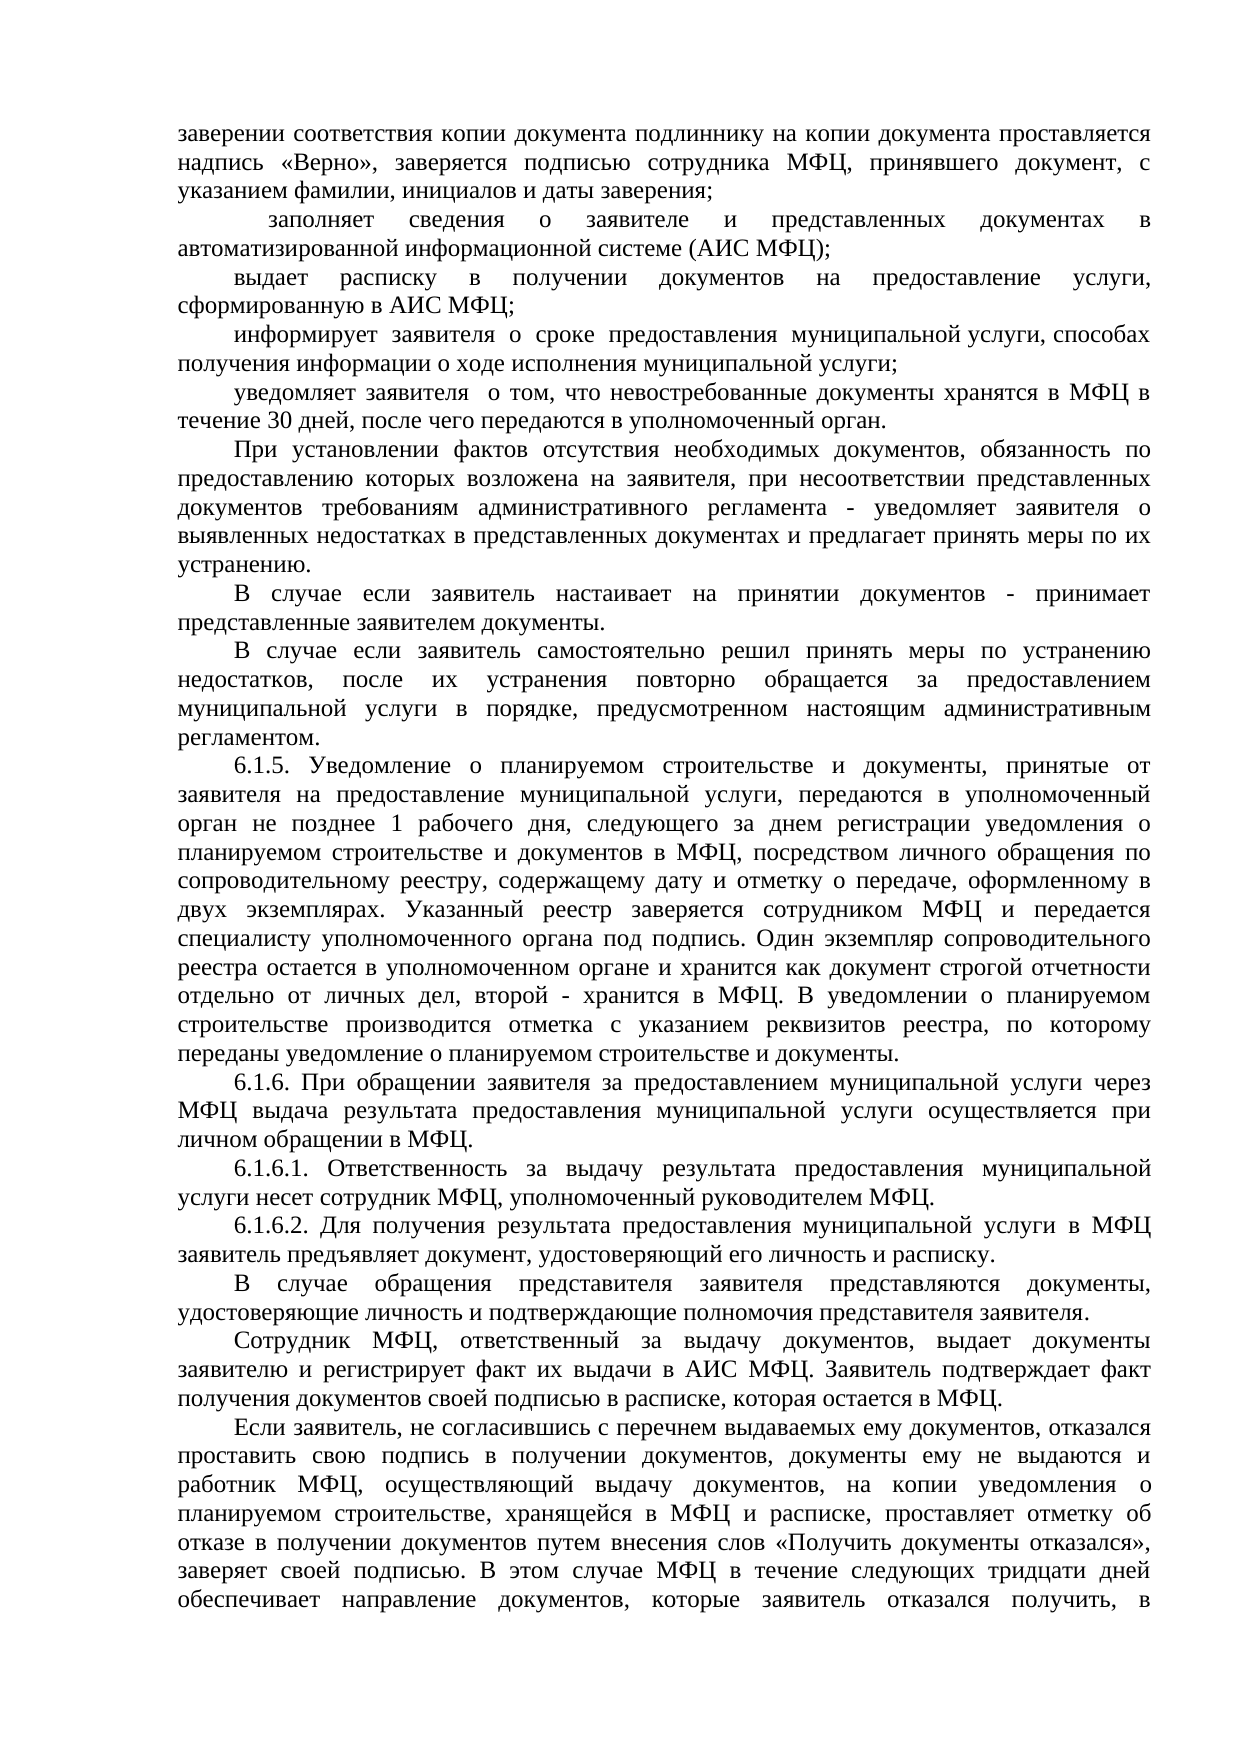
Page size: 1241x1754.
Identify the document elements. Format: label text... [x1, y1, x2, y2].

text В случае если заявитель самостоятельно решил принять меры по устранению недостатков, после их устранения повторно обращается за предоставлением муниципальной услуги в порядке, предусмотренном настоящим административным регламентом. [177, 636, 1152, 751]
text 6.1.6. При обращении заявителя за предоставлением муниципальной услуги через МФЦ выдача результата предоставления муниципальной услуги осуществляется при личном обращении в МФЦ. [177, 1067, 1152, 1153]
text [177, 118, 1152, 204]
text 6.1.6.1. Ответственность за выдачу результата предоставления муниципальной услуги несет сотрудник МФЦ, уполномоченный руководителем МФЦ. [177, 1153, 1152, 1211]
text При установлении фактов отсутствия необходимых документов, обязанность по предоставлению которых возложена на заявителя, при несоответствии представленных документов требованиям административного регламента - уведомляет заявителя о выявленных недостатках в представленных документах и предлагает принять меры по их устранению. [177, 434, 1152, 578]
text 6.1.6.2. Для получения результата предоставления муниципальной услуги в МФЦ заявитель предъявляет документ, удостоверяющий его личность и расписку. [177, 1211, 1152, 1268]
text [177, 1412, 1152, 1613]
text В случае обращения представителя заявителя представляются документы, удостоверяющие личность и подтверждающие полномочия представителя заявителя. [177, 1268, 1152, 1326]
text заполняет сведения о заявителе и представленных документах в автоматизированной информационной системе (АИС МФЦ); [177, 204, 1152, 262]
text В случае если заявитель настаивает на принятии документов - принимает представленные заявителем документы. [177, 578, 1152, 636]
text 6.1.5. Уведомление о планируемом строительстве и документы, принятые от заявителя на предоставление муниципальной услуги, передаются в уполномоченный орган не позднее 1 рабочего дня, следующего за днем регистрации уведомления о планируемом строительстве и документов в МФЦ, посредством личного обращения по сопроводительному реестру, содержащему дату и отметку о передаче, оформленному в двух экземплярах. Указанный реестр заверяется сотрудником МФЦ и передается специалисту уполномоченного органа под подпись. Один экземпляр сопроводительного реестра остается в уполномоченном органе и хранится как документ строгой отчетности отдельно от личных дел, второй - хранится в МФЦ. В уведомлении о планируемом строительстве производится отметка с указанием реквизитов реестра, по которому переданы уведомление о планируемом строительстве и документы. [177, 751, 1152, 1067]
text уведомляет заявителя о том, что невостребованные документы хранятся в МФЦ в течение 30 дней, после чего передаются в уполномоченный орган. [177, 377, 1152, 434]
text Сотрудник МФЦ, ответственный за выдачу документов, выдает документы заявителю и регистрирует факт их выдачи в АИС МФЦ. Заявитель подтверждает факт получения документов своей подписью в расписке, которая остается в МФЦ. [177, 1326, 1152, 1412]
text выдает расписку в получении документов на предоставление услуги, сформированную в АИС МФЦ; [177, 262, 1152, 319]
text информирует заявителя о сроке предоставления муниципальной услуги, способах получения информации о ходе исполнения муниципальной услуги; [177, 319, 1152, 377]
